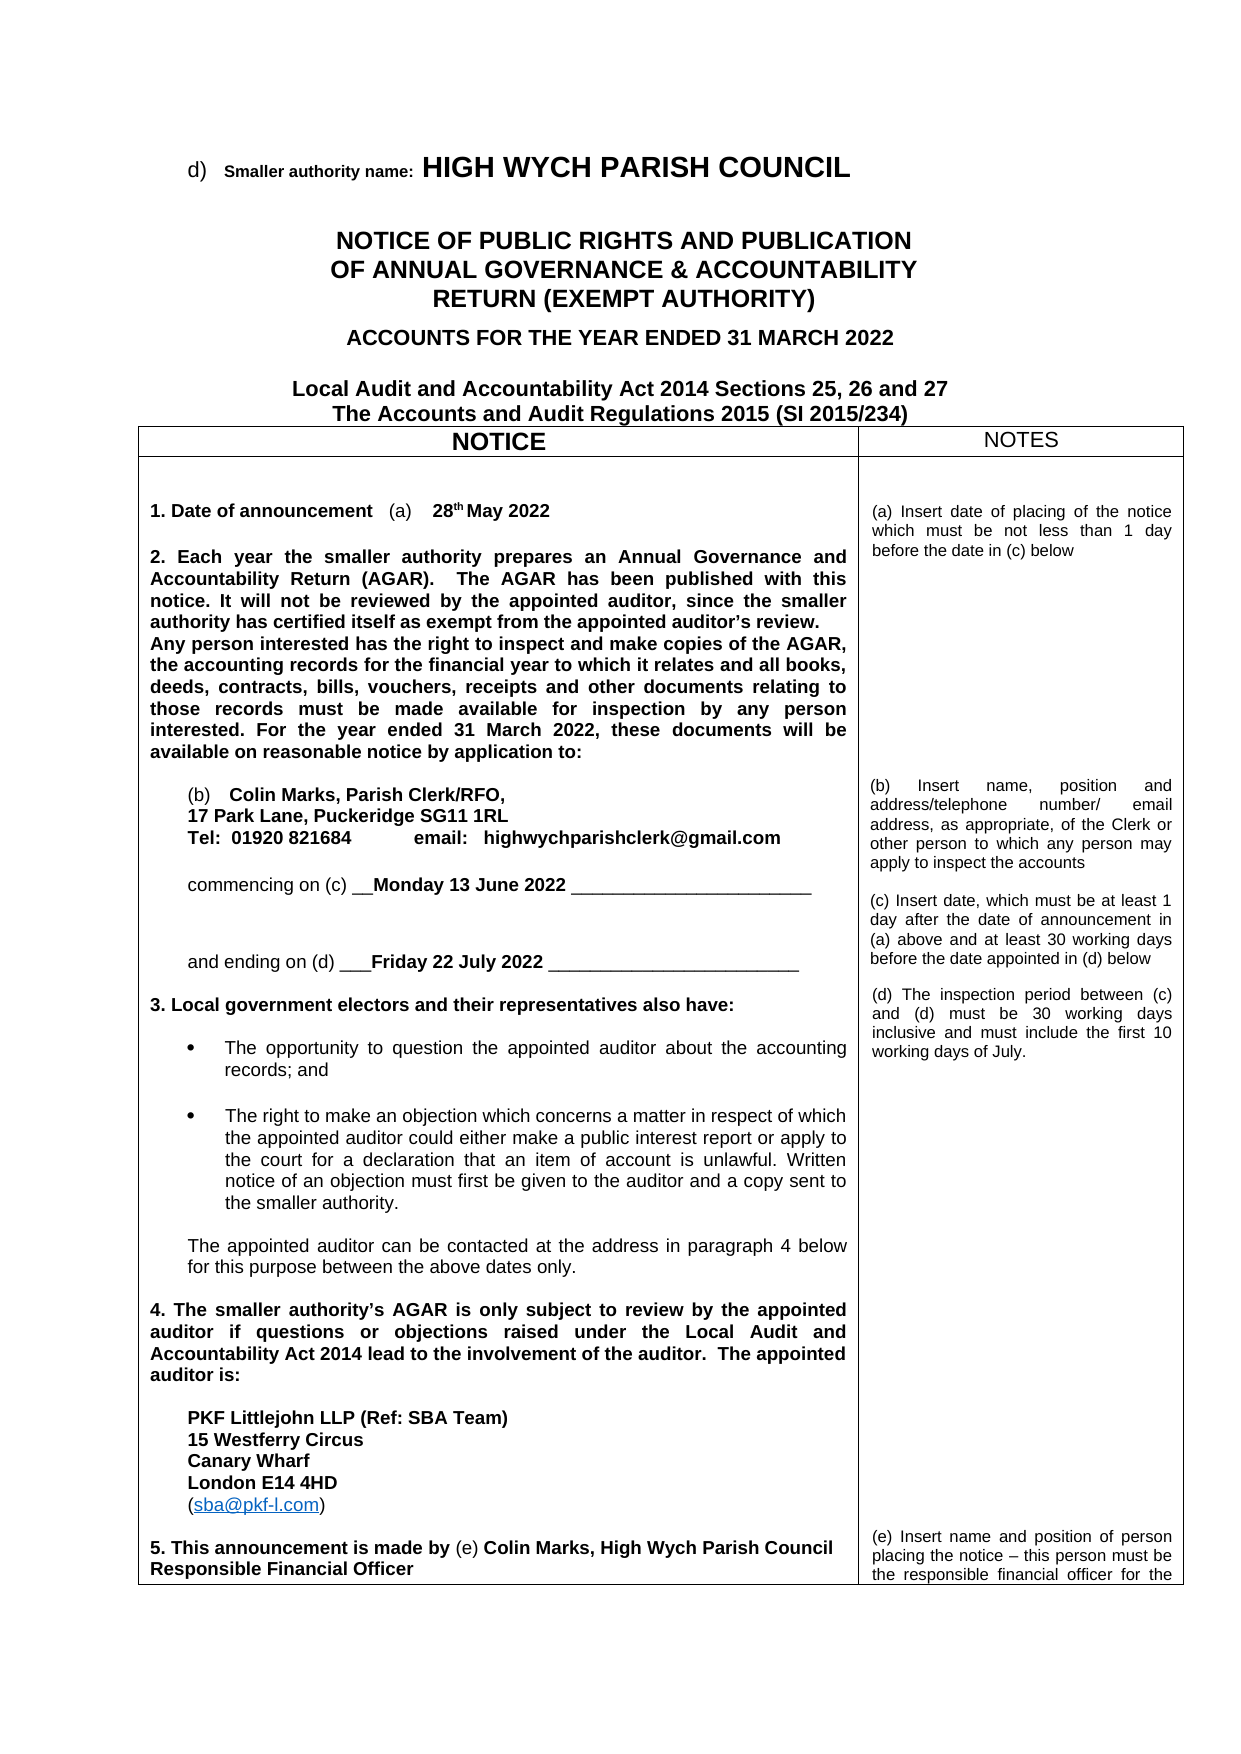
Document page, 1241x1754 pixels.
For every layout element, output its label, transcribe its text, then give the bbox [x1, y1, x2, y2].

text ACCOUNTS FOR THE YEAR ENDED 31 MARCH 2022 [150, 325, 1090, 350]
text The Accounts and Audit Regulations 2015 (SI 2015/234) [150, 401, 1090, 426]
table_header NOTES [859, 427, 1183, 456]
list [187, 150, 1090, 183]
text Local Audit and Accountability Act 2014 Sections 25, 26 and 27 [150, 375, 1090, 401]
text NOTICE OF PUBLIC RIGHTS AND PUBLICATION OF ANNUAL GOVERNANCE & ACCOUNTABILITY RETURN (EXEMPT AUTHORITY) [327, 226, 921, 312]
table_header NOTICE [139, 427, 858, 456]
